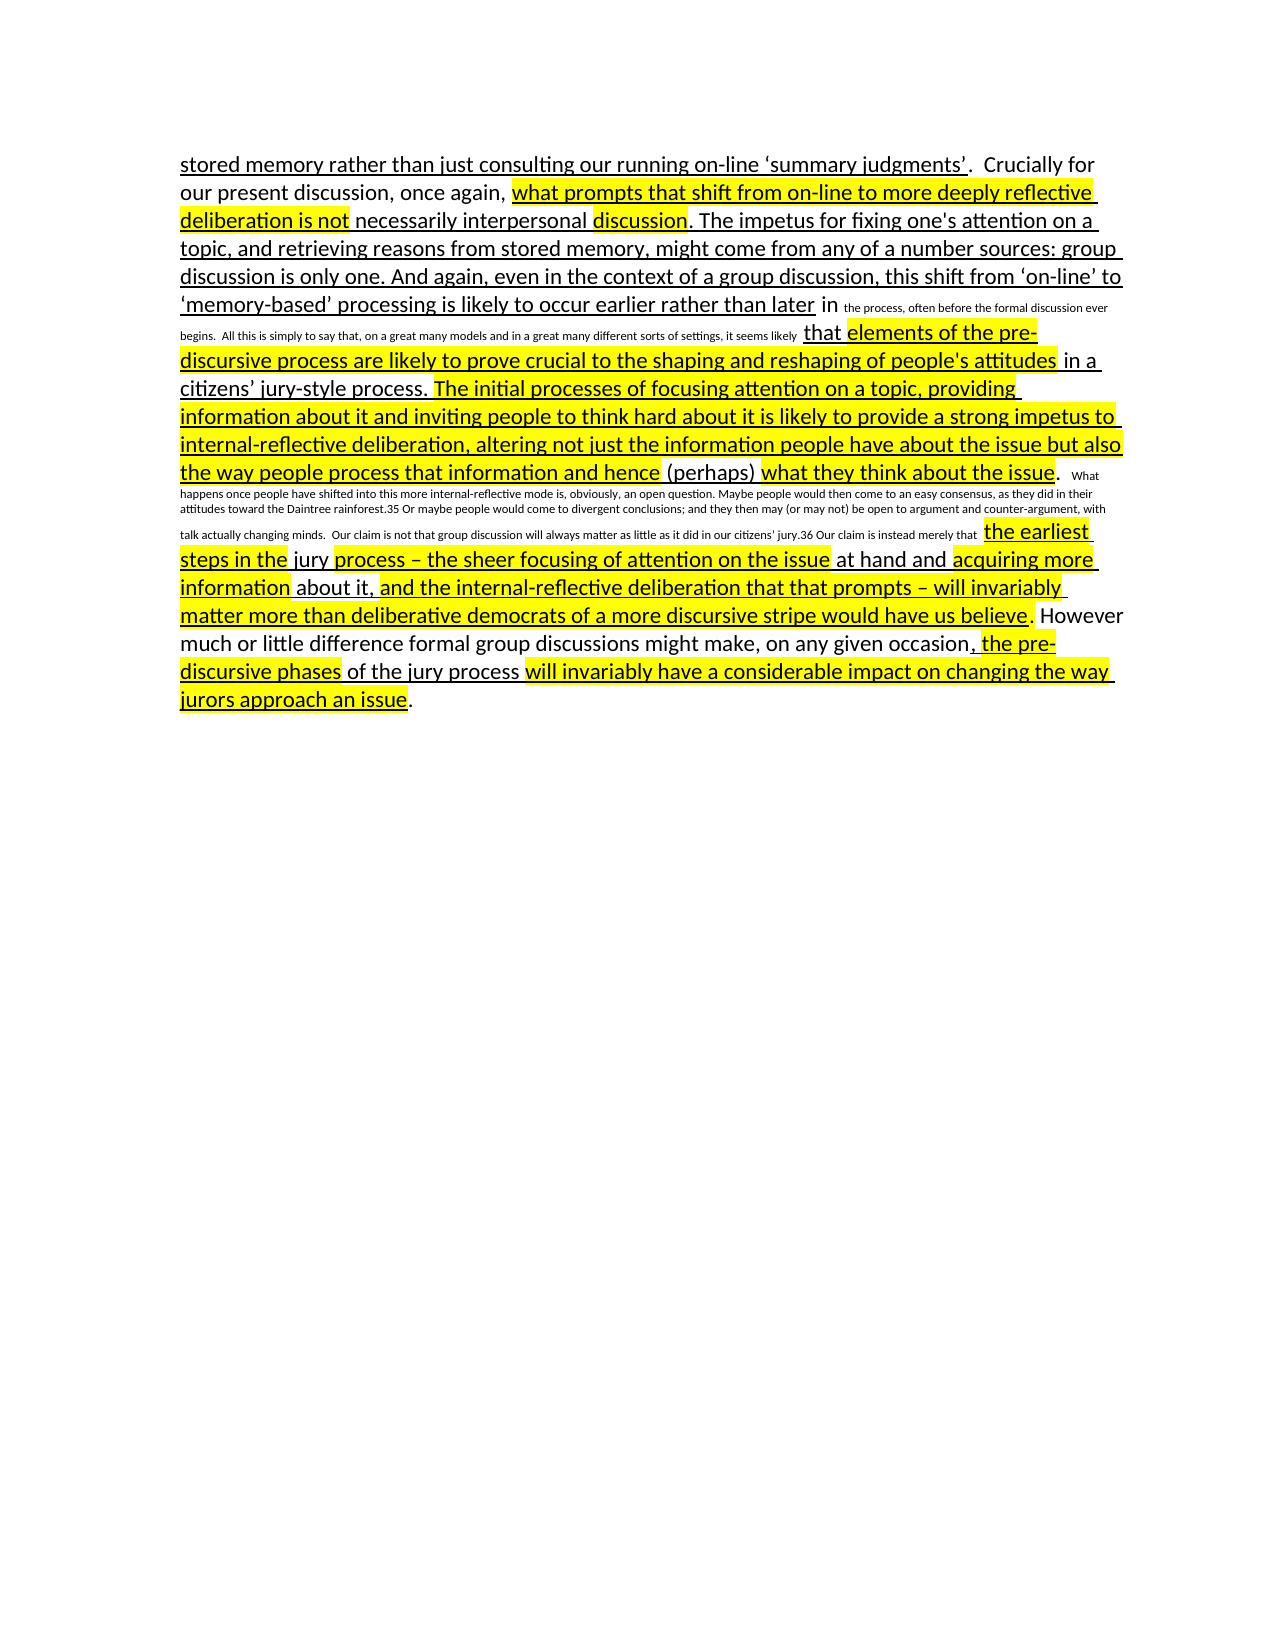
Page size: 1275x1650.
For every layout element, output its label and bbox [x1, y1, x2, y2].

text [180, 150, 1125, 713]
